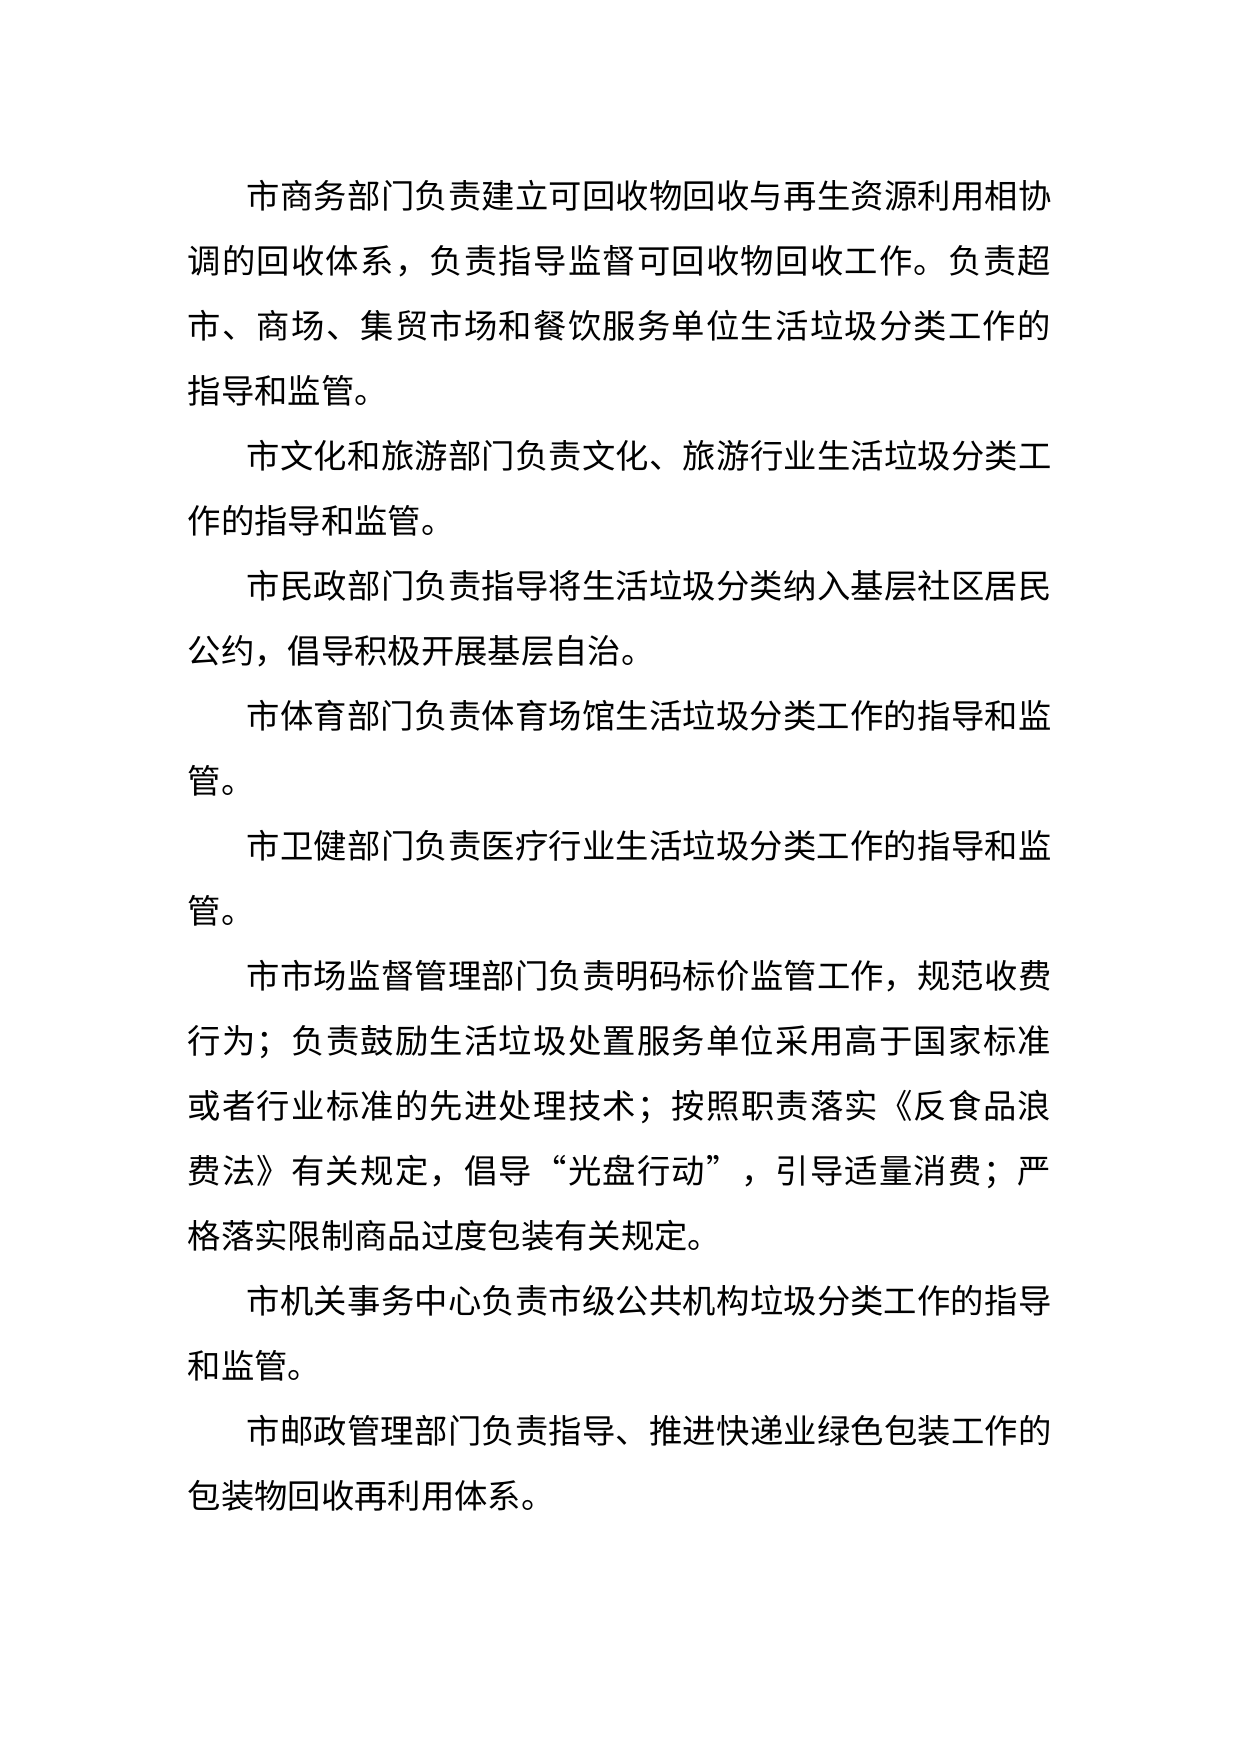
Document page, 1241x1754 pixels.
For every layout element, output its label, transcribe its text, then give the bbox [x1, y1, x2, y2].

text 市机关事务中心负责市级公共机构垃圾分类工作的指导和监管。 [187, 1267, 1053, 1397]
text 市民政部门负责指导将生活垃圾分类纳入基层社区居民公约，倡导积极开展基层自治。 [187, 552, 1053, 682]
text 市市场监督管理部门负责明码标价监管工作，规范收费行为；负责鼓励生活垃圾处置服务单位采用高于国家标准或者行业标准的先进处理技术；按照职责落实《反食品浪费法》有关规定，倡导“光盘行动”，引导适量消费；严格落实限制商品过度包装有关规定。 [187, 942, 1053, 1267]
text 市卫健部门负责医疗行业生活垃圾分类工作的指导和监管。 [187, 812, 1053, 942]
text 市文化和旅游部门负责文化、旅游行业生活垃圾分类工作的指导和监管。 [187, 422, 1053, 552]
text 市体育部门负责体育场馆生活垃圾分类工作的指导和监管。 [187, 682, 1053, 812]
text 市邮政管理部门负责指导、推进快递业绿色包装工作的包装物回收再利用体系。 [187, 1397, 1053, 1527]
text 市商务部门负责建立可回收物回收与再生资源利用相协调的回收体系，负责指导监督可回收物回收工作。负责超市、商场、集贸市场和餐饮服务单位生活垃圾分类工作的指导和监管。 [187, 162, 1053, 422]
